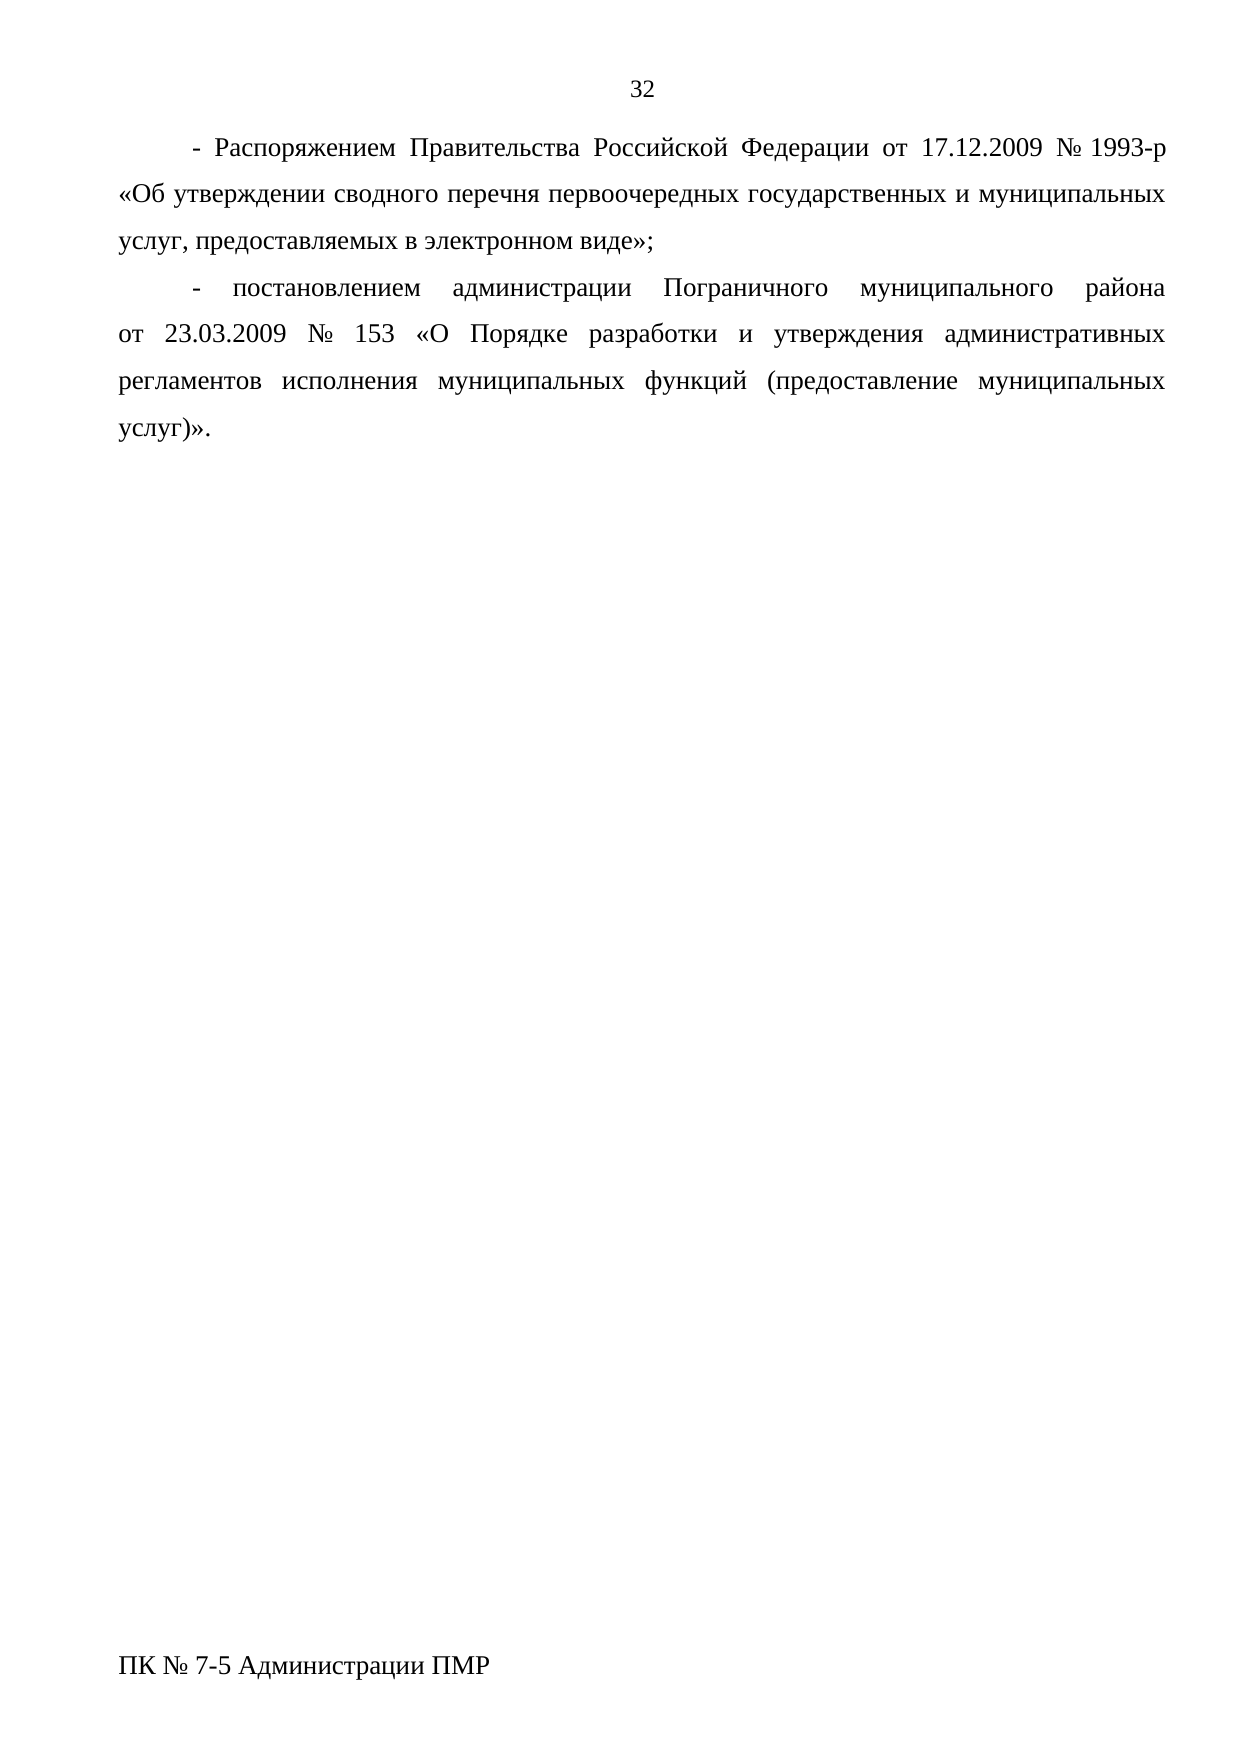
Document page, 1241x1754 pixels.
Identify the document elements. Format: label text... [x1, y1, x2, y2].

text - Распоряжением Правительства Российской Федерации от 17.12.2009 № 1993-р «Об утверждении сводного перечня первоочередных государственных и муниципальных услуг, предоставляемых в электронном виде»; [118, 131, 1167, 255]
text - постановлением администрации Пограничного муниципального района от 23.03.2009 № 153 «О Порядке разработки и утверждения административных регламентов исполнения муниципальных функций (предоставление муниципальных услуг)». [118, 271, 1167, 442]
